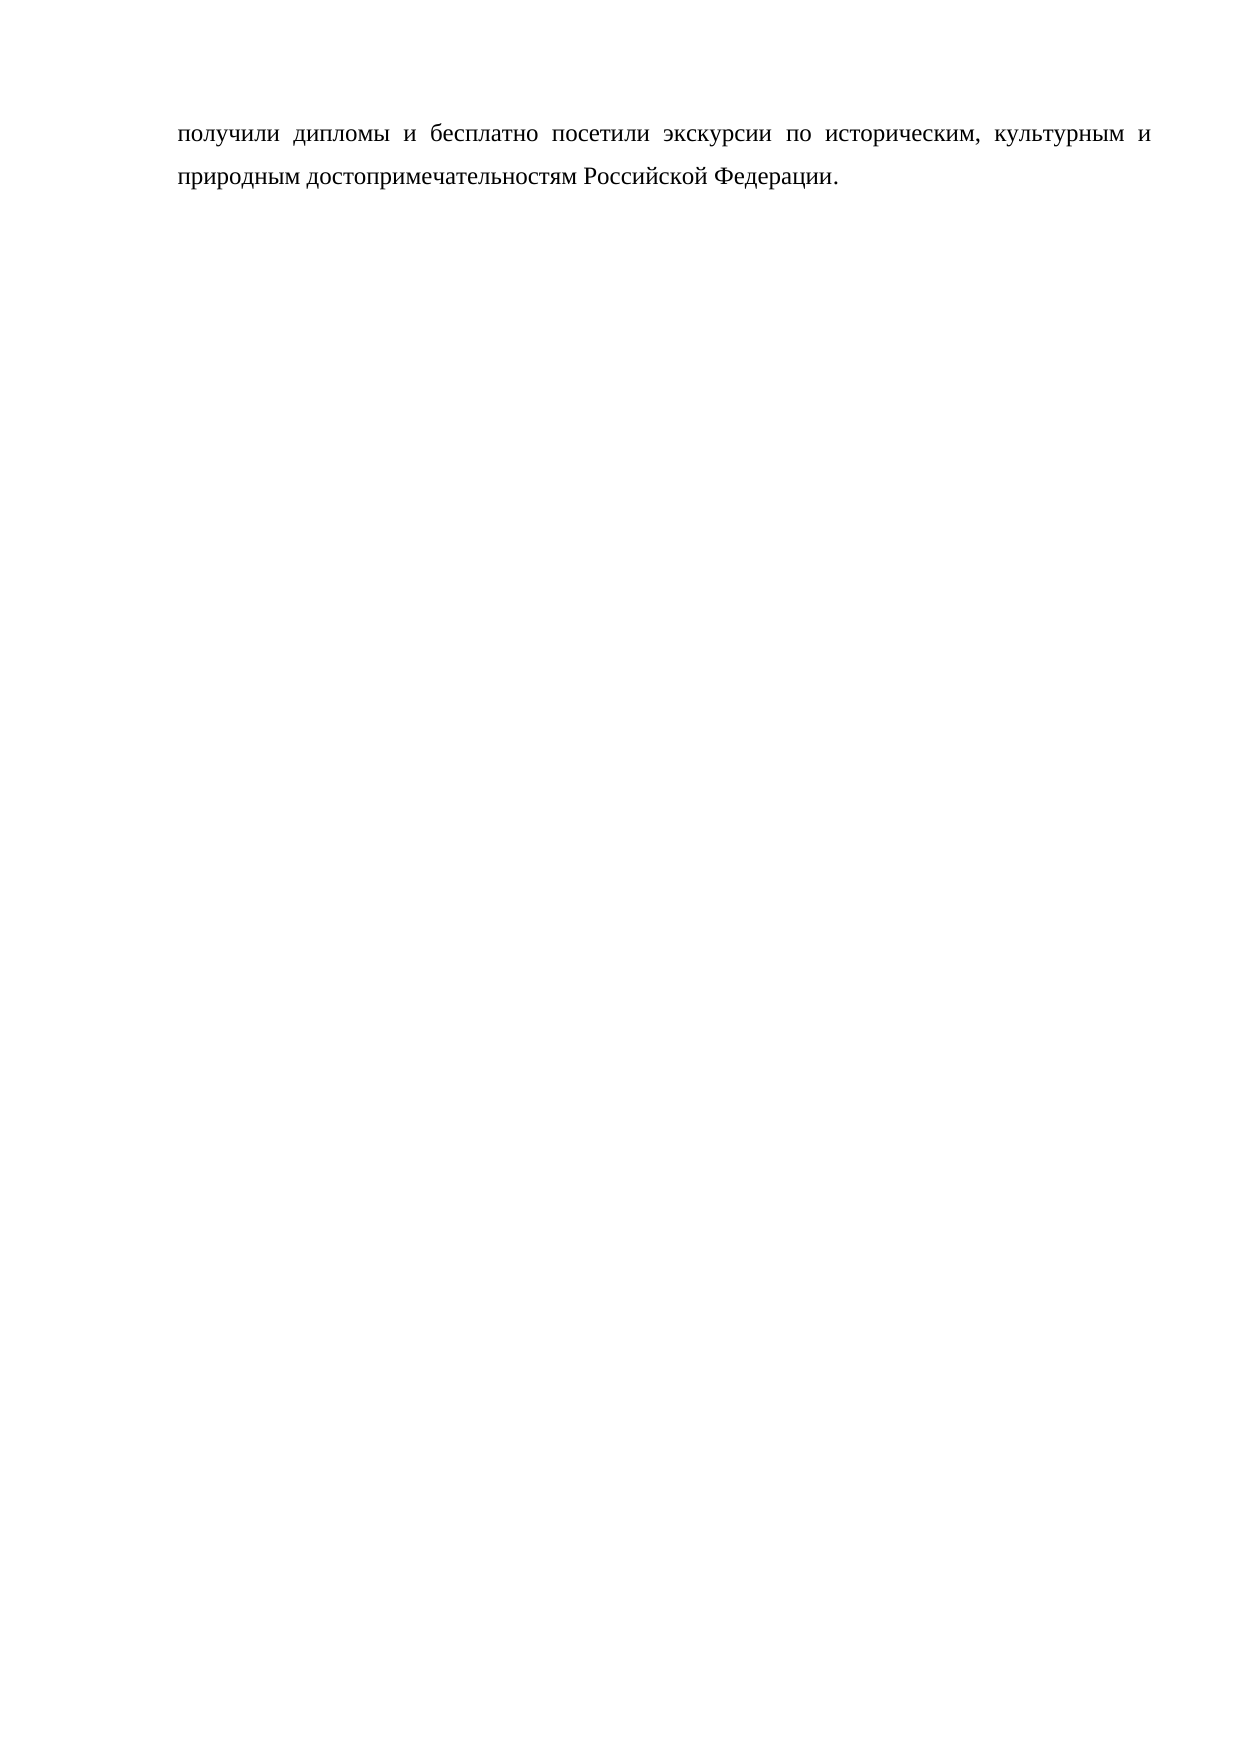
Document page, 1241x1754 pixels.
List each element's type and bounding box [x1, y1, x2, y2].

text [177, 118, 1152, 190]
